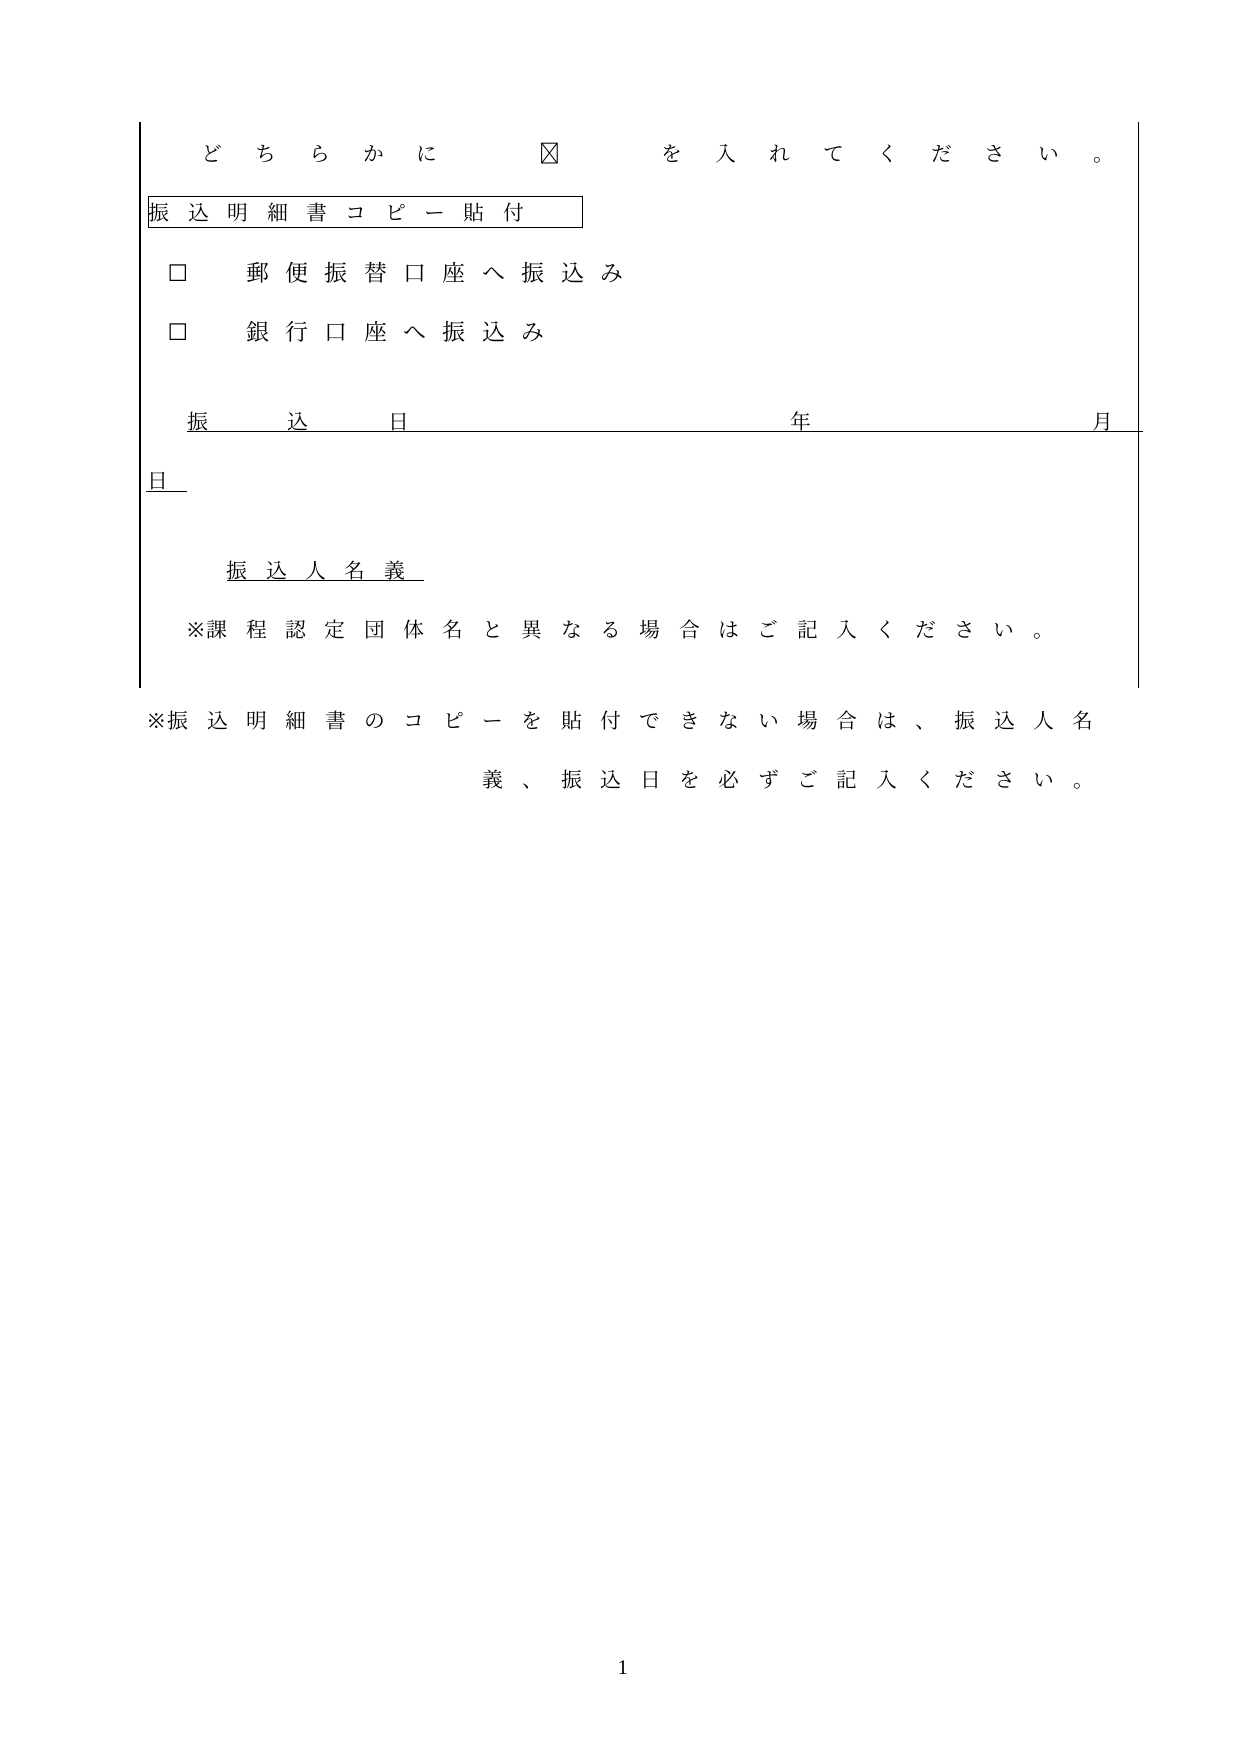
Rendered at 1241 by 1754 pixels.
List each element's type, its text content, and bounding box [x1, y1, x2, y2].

text ※振込明細書のコピーを貼付できない場合は、振込人名義、振込日を必ずご記入ください。 [128, 689, 1112, 808]
